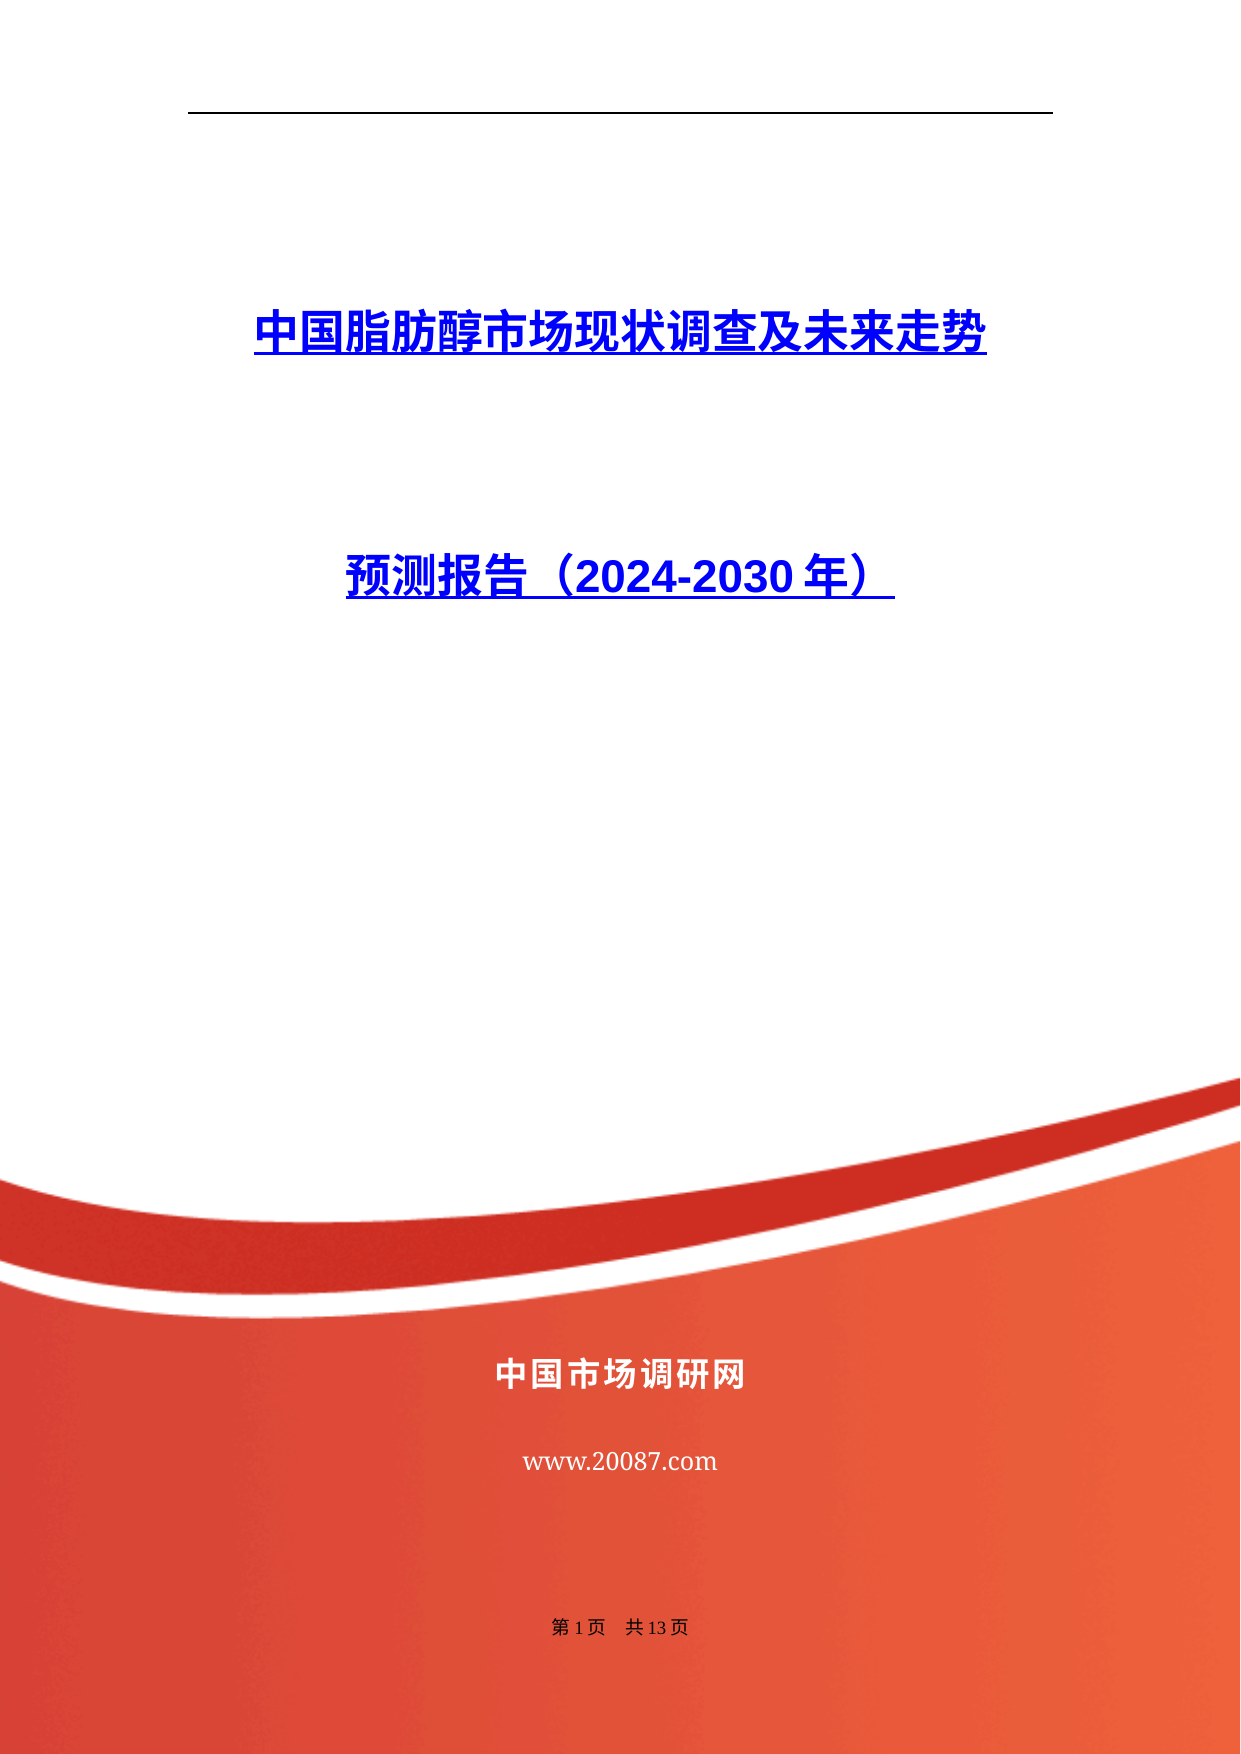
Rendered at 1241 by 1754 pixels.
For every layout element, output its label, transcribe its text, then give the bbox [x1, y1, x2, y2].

table_header 中国脂肪醇市场现状调查及未来走势预测报告（2024-2030年） [188, 207, 1053, 773]
subtitle 中国市场调研网 [187, 1339, 1053, 1404]
picture [0, 1006, 1241, 1754]
text www.20087.com [187, 1428, 1053, 1493]
